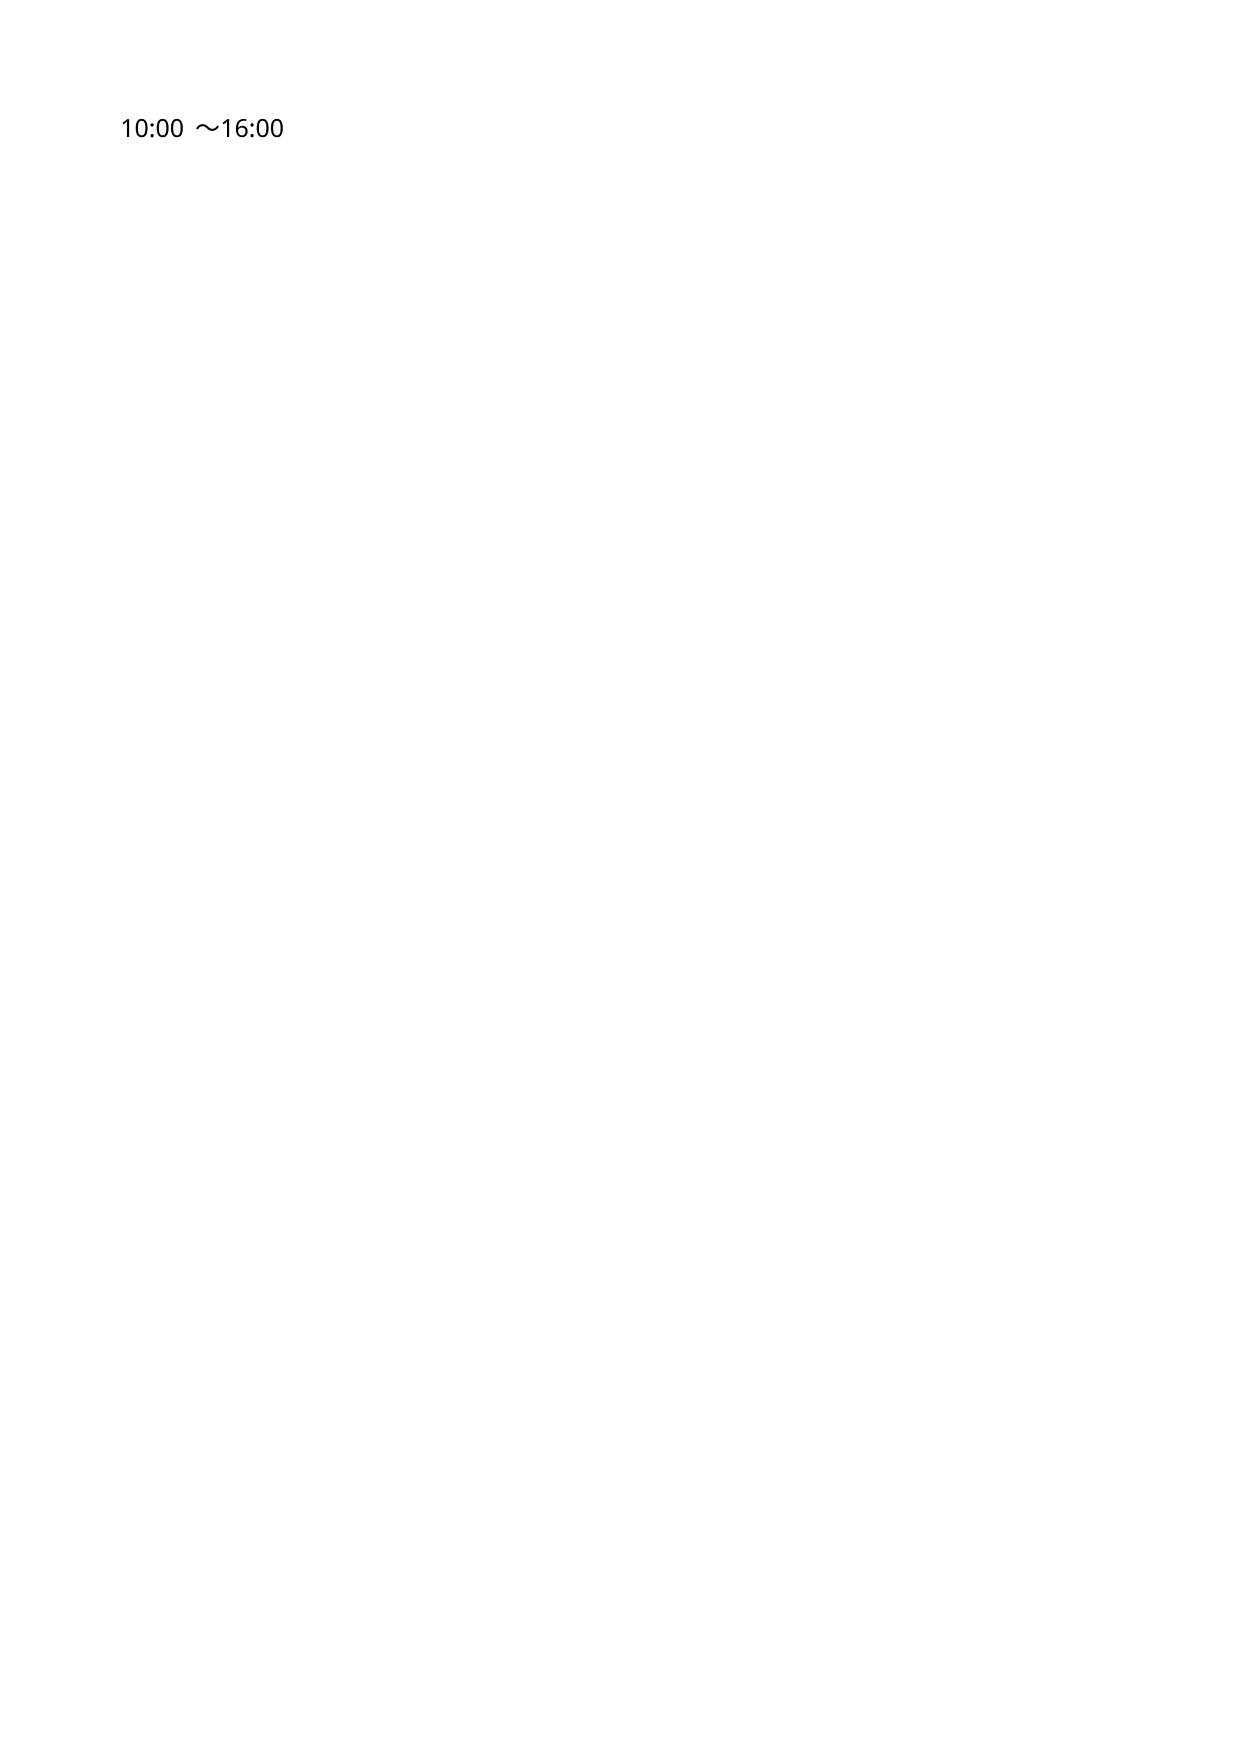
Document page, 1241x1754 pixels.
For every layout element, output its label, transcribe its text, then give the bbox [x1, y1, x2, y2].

text １０月１１日（水）10:00～16:00 [120, 108, 1120, 146]
